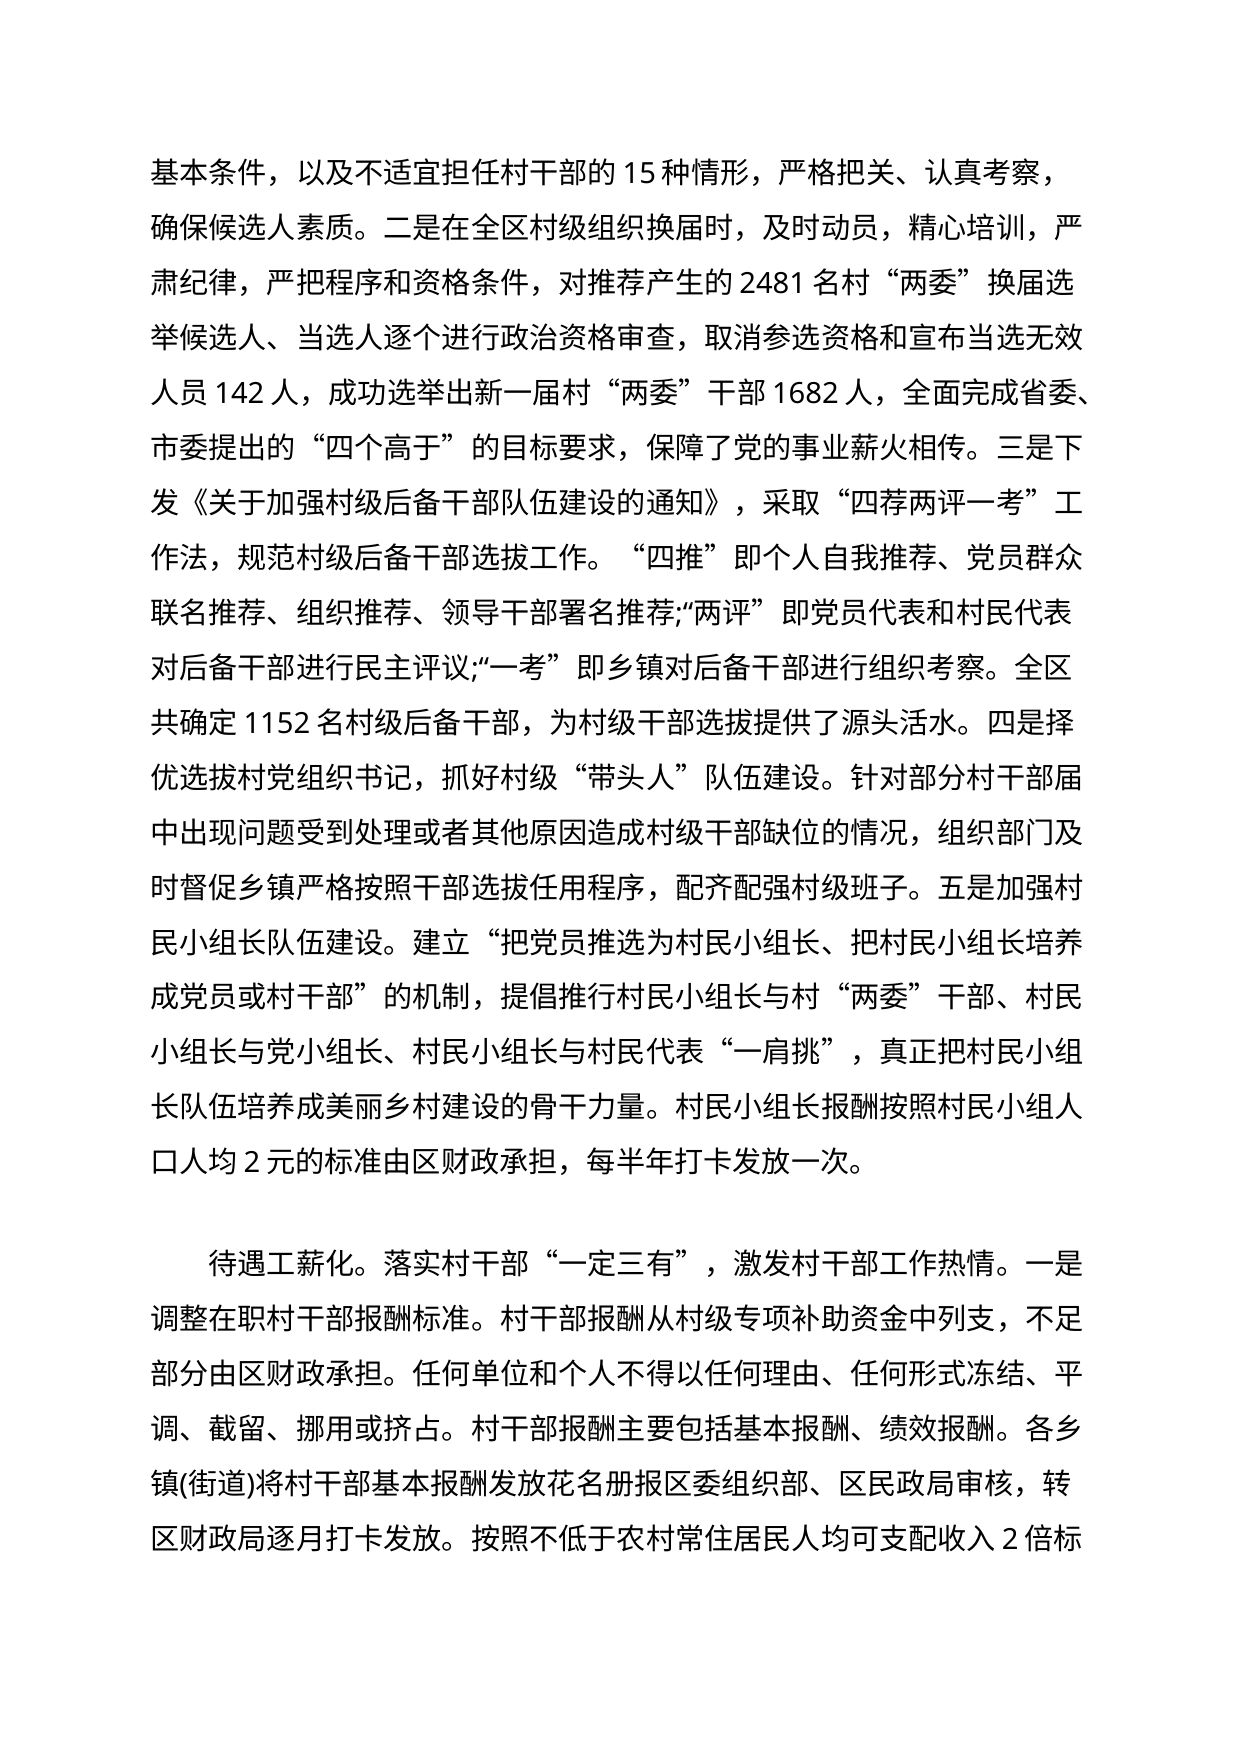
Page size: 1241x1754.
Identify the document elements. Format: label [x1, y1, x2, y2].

text [150, 1241, 1090, 1558]
text [150, 150, 1090, 1181]
